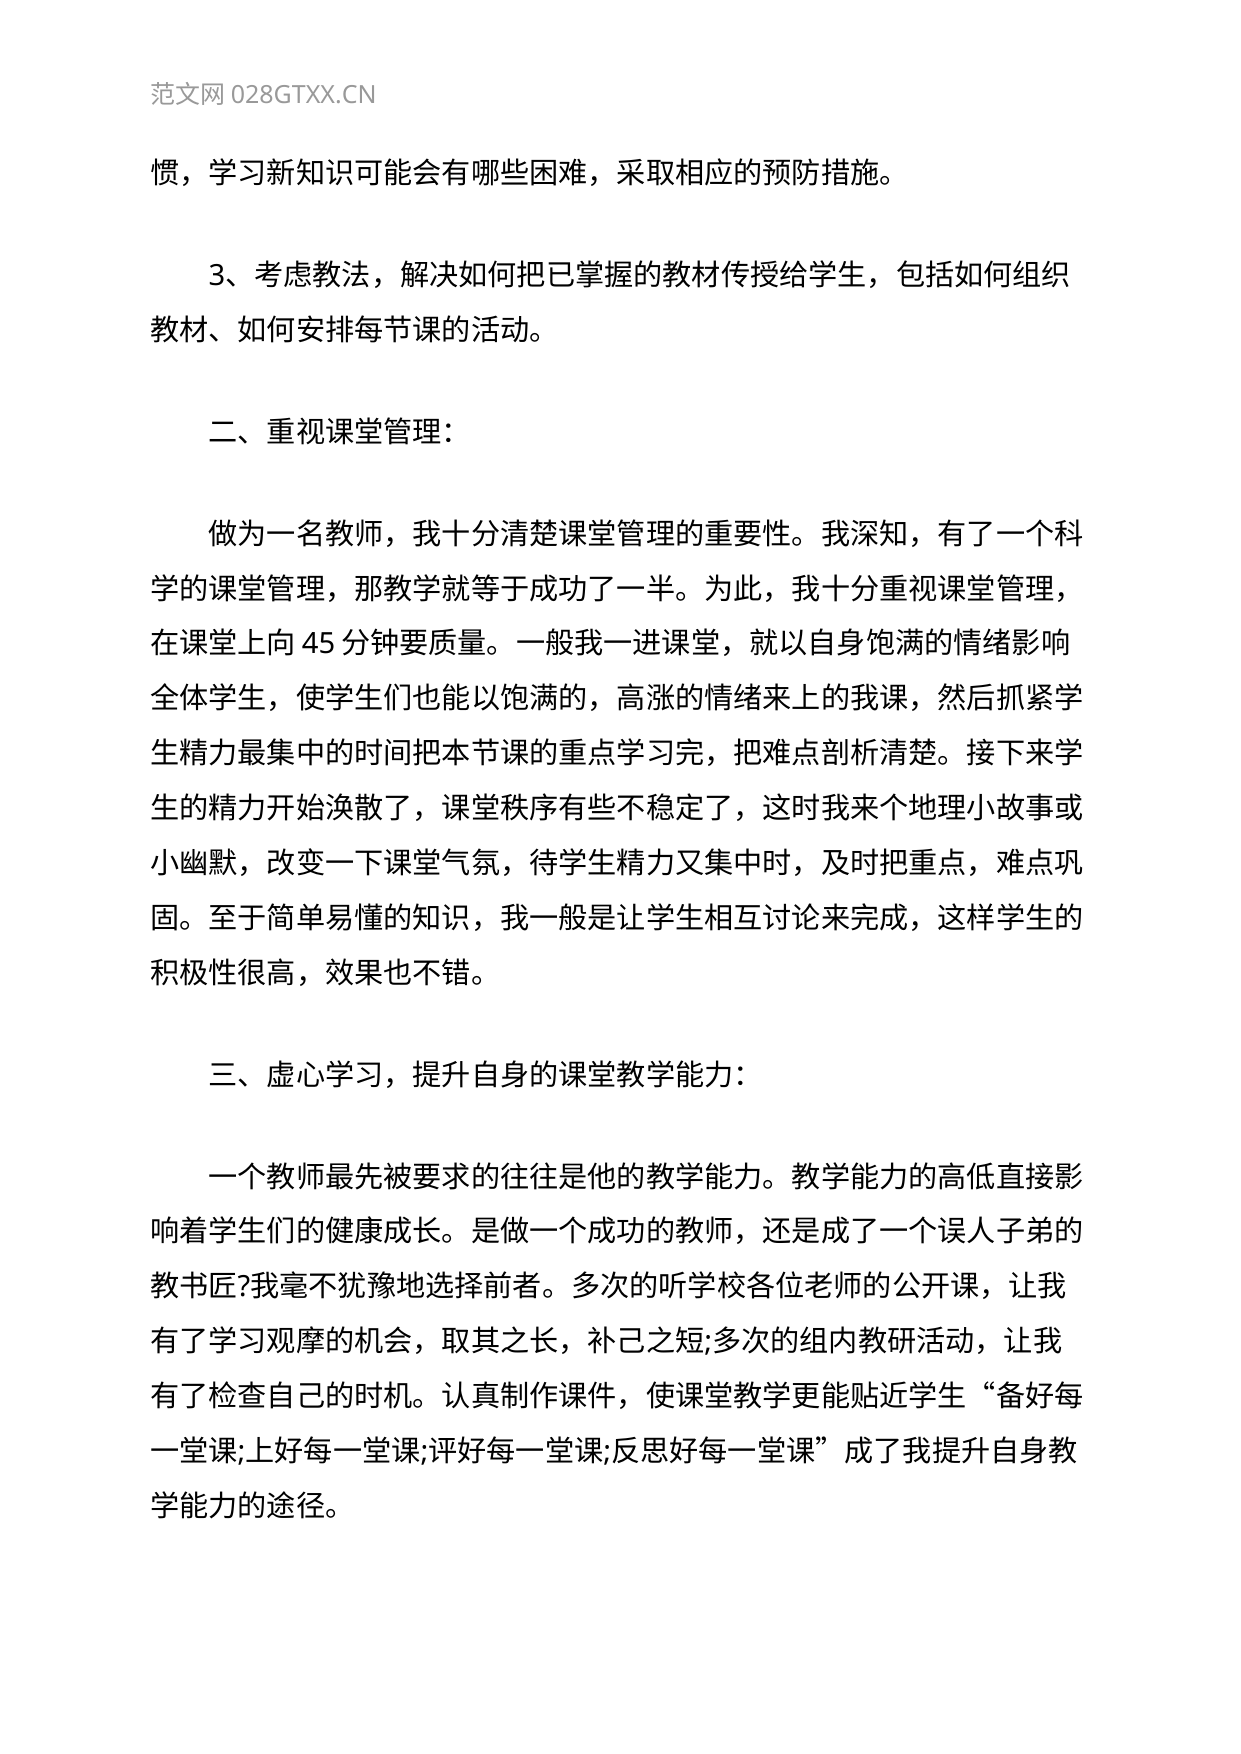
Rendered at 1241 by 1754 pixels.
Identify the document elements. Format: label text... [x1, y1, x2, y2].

text 二、重视课堂管理： [150, 408, 1090, 451]
text 三、虚心学习，提升自身的课堂教学能力： [150, 1051, 1090, 1094]
text 3、考虑教法，解决如何把已掌握的教材传授给学生，包括如何组织教材、如何安排每节课的活动。 [150, 252, 1090, 349]
text 一个教师最先被要求的往往是他的教学能力。教学能力的高低直接影响着学生们的健康成长。是做一个成功的教师，还是成了一个误人子弟的教书匠?我毫不犹豫地选择前者。多次的听学校各位老师的公开课，让我有了学习观摩的机会，取其之长，补己之短;多次的组内教研活动，让我有了检查自己的时机。认真制作课件，使课堂教学更能贴近学生“备好每一堂课;上好每一堂课;评好每一堂课;反思好每一堂课”成了我提升自身教学能力的途径。 [150, 1153, 1090, 1525]
text 做为一名教师，我十分清楚课堂管理的重要性。我深知，有了一个科学的课堂管理，那教学就等于成功了一半。为此，我十分重视课堂管理，在课堂上向45分钟要质量。一般我一进课堂，就以自身饱满的情绪影响全体学生，使学生们也能以饱满的，高涨的情绪来上的我课，然后抓紧学生精力最集中的时间把本节课的重点学习完，把难点剖析清楚。接下来学生的精力开始涣散了，课堂秩序有些不稳定了，这时我来个地理小故事或小幽默，改变一下课堂气氛，待学生精力又集中时，及时把重点，难点巩固。至于简单易懂的知识，我一般是让学生相互讨论来完成，这样学生的积极性很高，效果也不错。 [150, 510, 1090, 992]
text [150, 150, 1090, 192]
